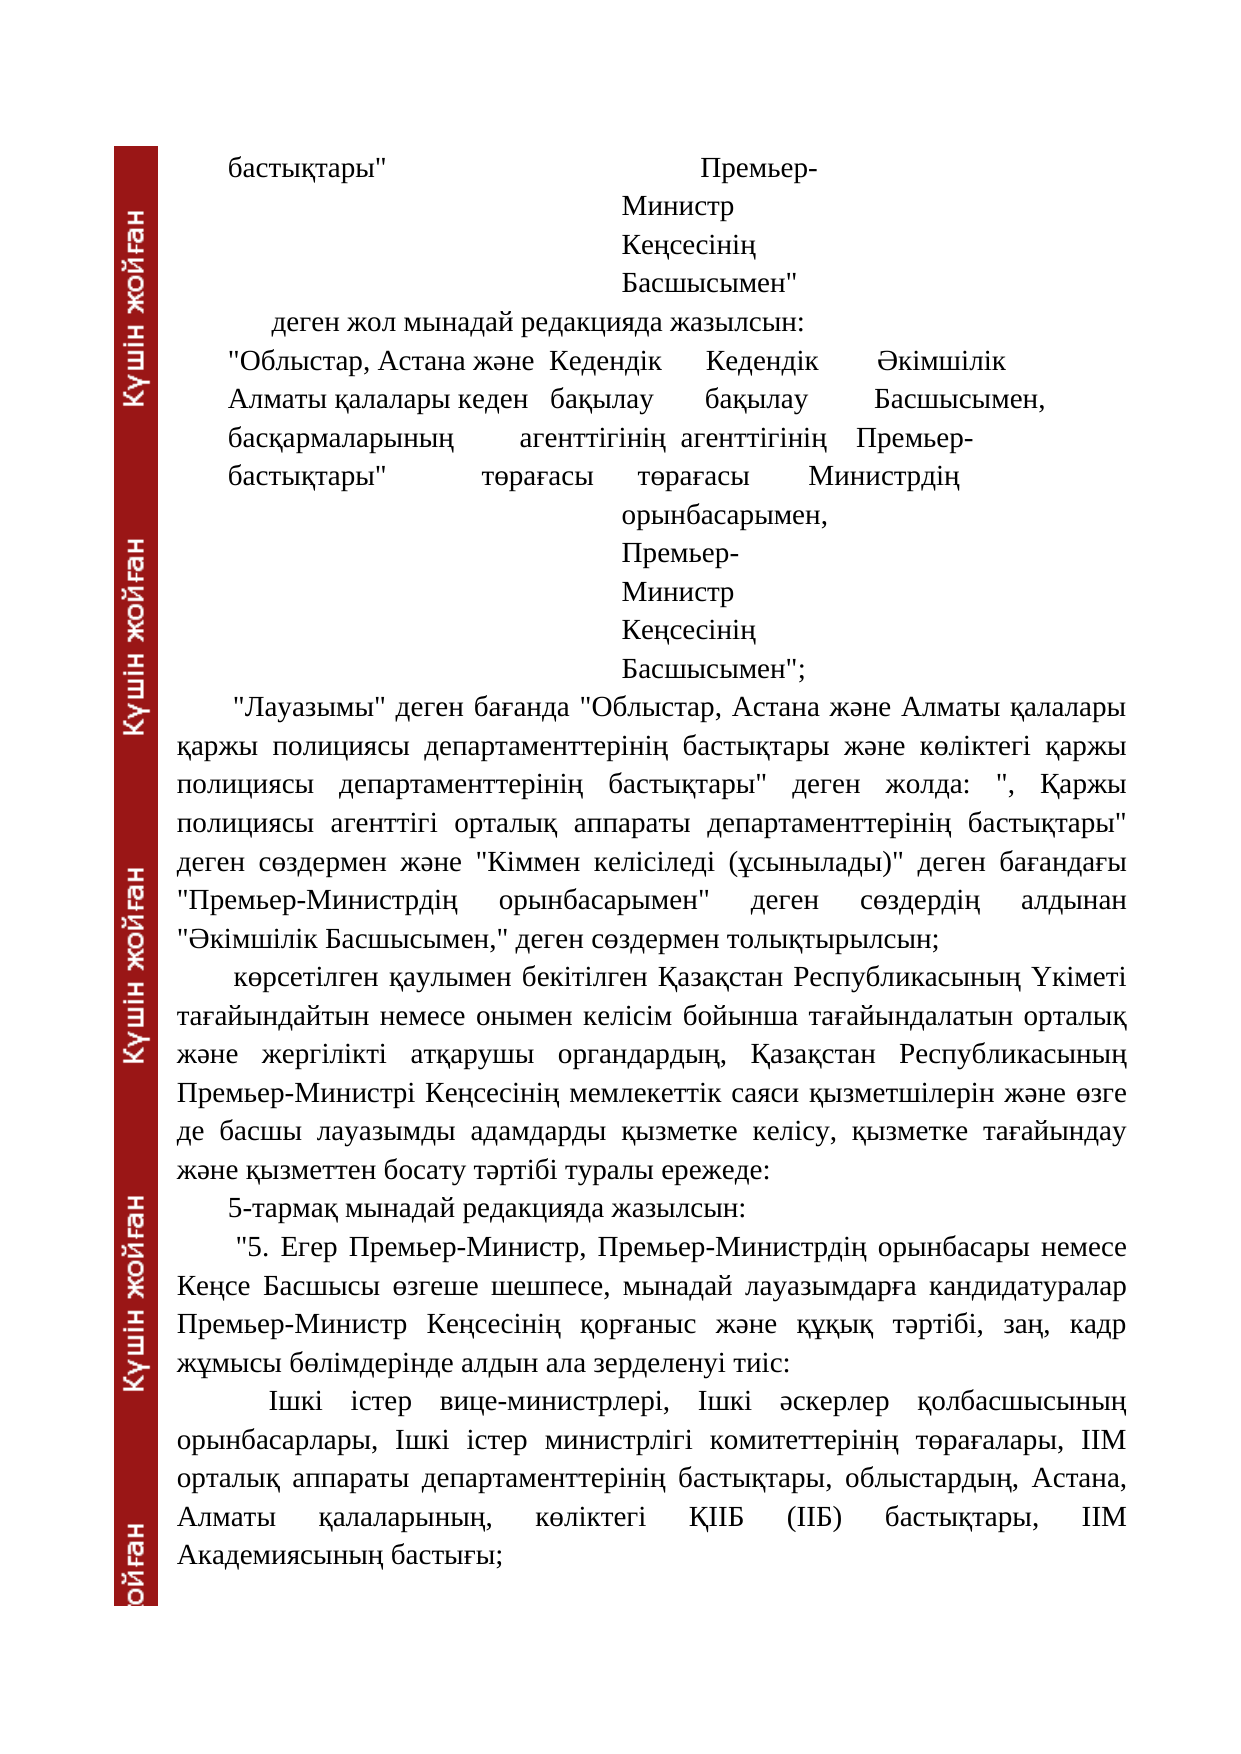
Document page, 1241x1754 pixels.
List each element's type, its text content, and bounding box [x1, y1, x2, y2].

text "5. Егер Премьер-Министр, Премьер-Министрдiң орынбасары немесе Кеңсе Басшысы өзгеше шешпесе, мынадай лауазымдарға кандидатуралар Премьер-Министр Кеңсесiнiң қорғаныс және құқық тәртiбi, заң, кадр жұмысы бөлiмдерiнде алдын ала зерделенуi тиiс: [112, 1229, 1128, 1378]
text бастықтары" төрағасы төрағасы Министрдің [112, 458, 1128, 492]
picture [114, 1186, 158, 1191]
picture [114, 261, 158, 266]
picture [114, 453, 158, 458]
text Басшысымен"; [112, 651, 1128, 684]
picture [114, 1224, 158, 1229]
text бастықтары" Премьер- [112, 150, 1128, 183]
picture [114, 1571, 158, 1606]
picture [114, 607, 158, 612]
picture [114, 954, 158, 959]
text көрсетiлген қаулымен бекiтiлген Қазақстан Республикасының Үкiметi тағайындайтын немесе онымен келiсiм бойынша тағайындалатын орталық және жергiлiктi атқарушы органдардың, Қазақстан Республикасының Премьер-Министрi Кеңсесiнiң мемлекеттiк саяси қызметшiлерiн және өзге де басшы лауазымды адамдарды қызметке келiсу, қызметке тағайындау және қызметтен босату тәртiбi туралы ережеде: [112, 959, 1128, 1186]
picture [114, 684, 158, 689]
picture [114, 492, 158, 497]
picture [114, 415, 158, 420]
text Министр [112, 574, 1128, 607]
text Басшысымен" [112, 266, 1128, 299]
picture [114, 222, 158, 227]
text Кеңсесiнiң [112, 227, 1128, 261]
text Алматы қалалары кеден бақылау бақылау Басшысымен, [112, 381, 1128, 415]
picture [114, 146, 158, 150]
picture [114, 183, 158, 188]
text Министр [112, 188, 1128, 222]
text Премьер- [112, 535, 1128, 569]
text "Облыстар, Астана және Кедендік Кедендік Әкімшілік [112, 343, 1128, 376]
picture [114, 338, 158, 343]
text деген жол мынадай редакцияда жазылсын: [112, 304, 1128, 338]
text 5-тармақ мынадай редакцияда жазылсын: [112, 1191, 1128, 1224]
text орынбасарымен, [112, 497, 1128, 530]
picture [114, 376, 158, 381]
text Iшкi iстер вице-министрлерi, Iшкi әскерлер қолбасшысының орынбасарлары, Iшкi iстер министрлiгi комитеттерiнiң төрағалары, IIМ орталық аппараты департаменттерiнiң бастықтары, облыстардың, Астана, Алматы қалаларының, көлiктегi ҚIIБ (IIБ) бастықтары, IIМ Академиясының бастығы; [112, 1383, 1128, 1571]
text "Лауазымы" деген бағанда "Облыстар, Астана және Алматы қалалары қаржы полициясы департаменттерiнiң бастықтары және көлiктегi қаржы полициясы департаменттерiнiң бастықтары" деген жолда: ", Қаржы полициясы агенттiгi орталық аппараты департаменттерiнiң бастықтары" деген сөздермен және "Кiммен келiсiледi (ұсынылады)" деген бағандағы "Премьер-Министрдiң орынбасарымен" деген сөздердiң алдынан "Әкiмшiлiк Басшысымен," деген сөздермен толықтырылсын; [112, 689, 1128, 954]
picture [114, 646, 158, 651]
picture [114, 569, 158, 574]
picture [114, 299, 158, 304]
text басқармаларының агенттігінің агенттігінің Премьер- [112, 420, 1128, 453]
text Кеңсесінің [112, 612, 1128, 646]
picture [114, 1378, 158, 1383]
picture [114, 530, 158, 535]
